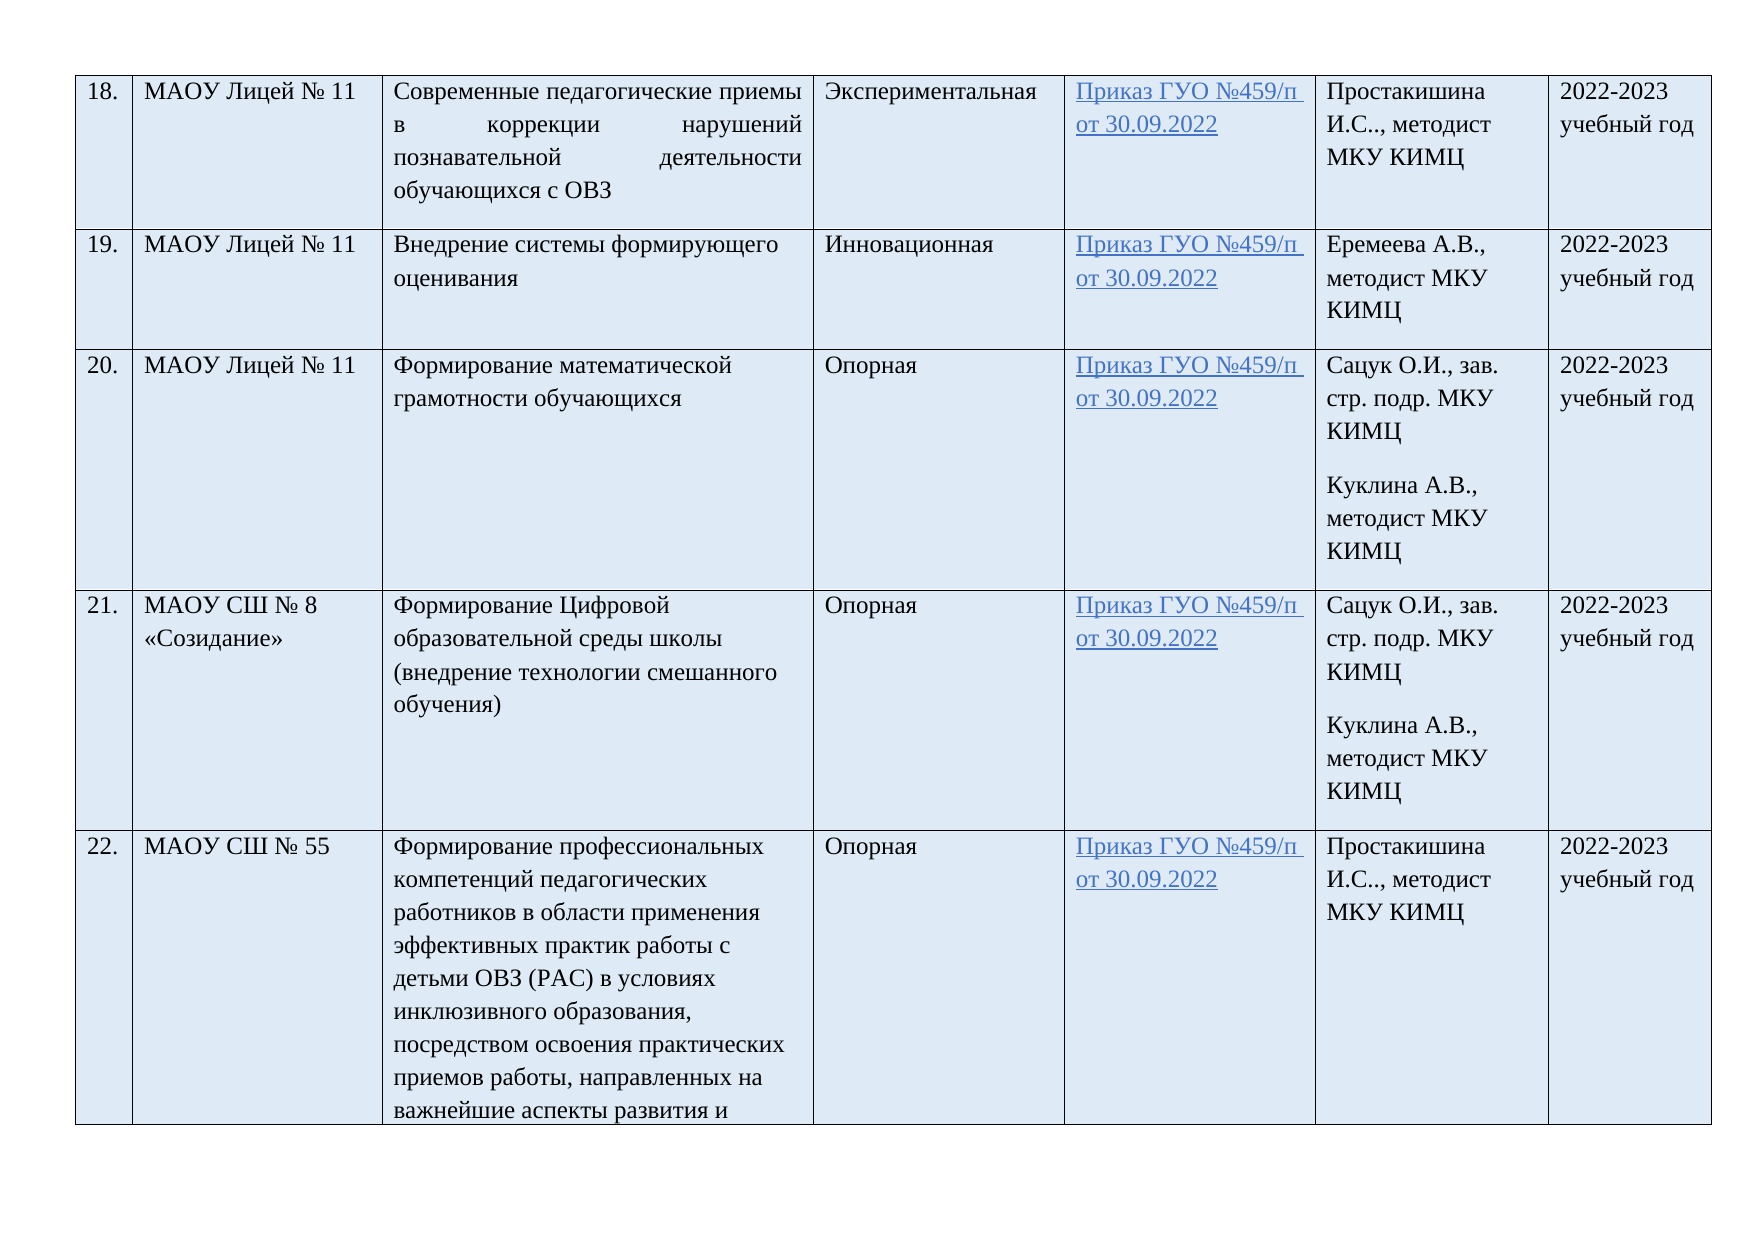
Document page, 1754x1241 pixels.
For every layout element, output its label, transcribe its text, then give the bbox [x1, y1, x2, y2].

table_cell Экспериментальная [814, 76, 1064, 228]
table_cell Приказ ГУО №459/п от 30.09.2022 [1065, 230, 1315, 349]
table_cell [76, 350, 132, 589]
table_cell Опорная [814, 591, 1064, 830]
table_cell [1065, 831, 1315, 1124]
table_cell Формирование математической грамотности обучающихся [383, 350, 813, 589]
table_cell Сацук О.И., зав. стр. подр. МКУ КИМЦ Куклина А.В., методист МКУ КИМЦ [1316, 591, 1548, 830]
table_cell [1316, 831, 1548, 1124]
table_cell Внедрение системы формирующего оценивания [383, 230, 813, 349]
table_cell МАОУ Лицей № 11 [133, 350, 382, 589]
table_cell Инновационная [814, 230, 1064, 349]
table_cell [1549, 76, 1711, 228]
table_cell Приказ ГУО №459/п от 30.09.2022 [1065, 350, 1315, 589]
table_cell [1065, 76, 1315, 228]
table_cell 2022-2023 учебный год [1549, 230, 1711, 349]
table_cell Простакишина И.С.., методист МКУ КИМЦ [1316, 76, 1548, 228]
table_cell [1549, 831, 1711, 1124]
table_cell Опорная [814, 831, 1064, 1124]
table_cell Приказ ГУО №459/п от 30.09.2022 [1065, 591, 1315, 830]
table_cell Современные педагогические приемы в коррекции нарушений познавательной деятельности обучающихся с ОВЗ [383, 76, 813, 228]
table_cell [76, 230, 132, 349]
table_cell МАОУ Лицей № 11 [133, 76, 382, 228]
table_cell [76, 76, 132, 228]
table_cell МАОУ СШ № 8 «Созидание» [133, 591, 382, 830]
table_cell Опорная [814, 350, 1064, 589]
table_cell [76, 591, 132, 830]
table_cell Формирование Цифровой образовательной среды школы (внедрение технологии смешанного обучения) [383, 591, 813, 830]
table_cell [76, 831, 132, 1124]
table_cell МАОУ СШ № 55 [133, 831, 382, 1124]
table_cell Сацук О.И., зав. стр. подр. МКУ КИМЦ Куклина А.В., методист МКУ КИМЦ [1316, 350, 1548, 589]
table_cell Еремеева А.В., методист МКУ КИМЦ [1316, 230, 1548, 349]
table_cell 2022-2023 учебный год [1549, 350, 1711, 589]
table_cell МАОУ Лицей № 11 [133, 230, 382, 349]
table_cell 2022-2023 учебный год [1549, 591, 1711, 830]
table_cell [383, 831, 813, 1124]
